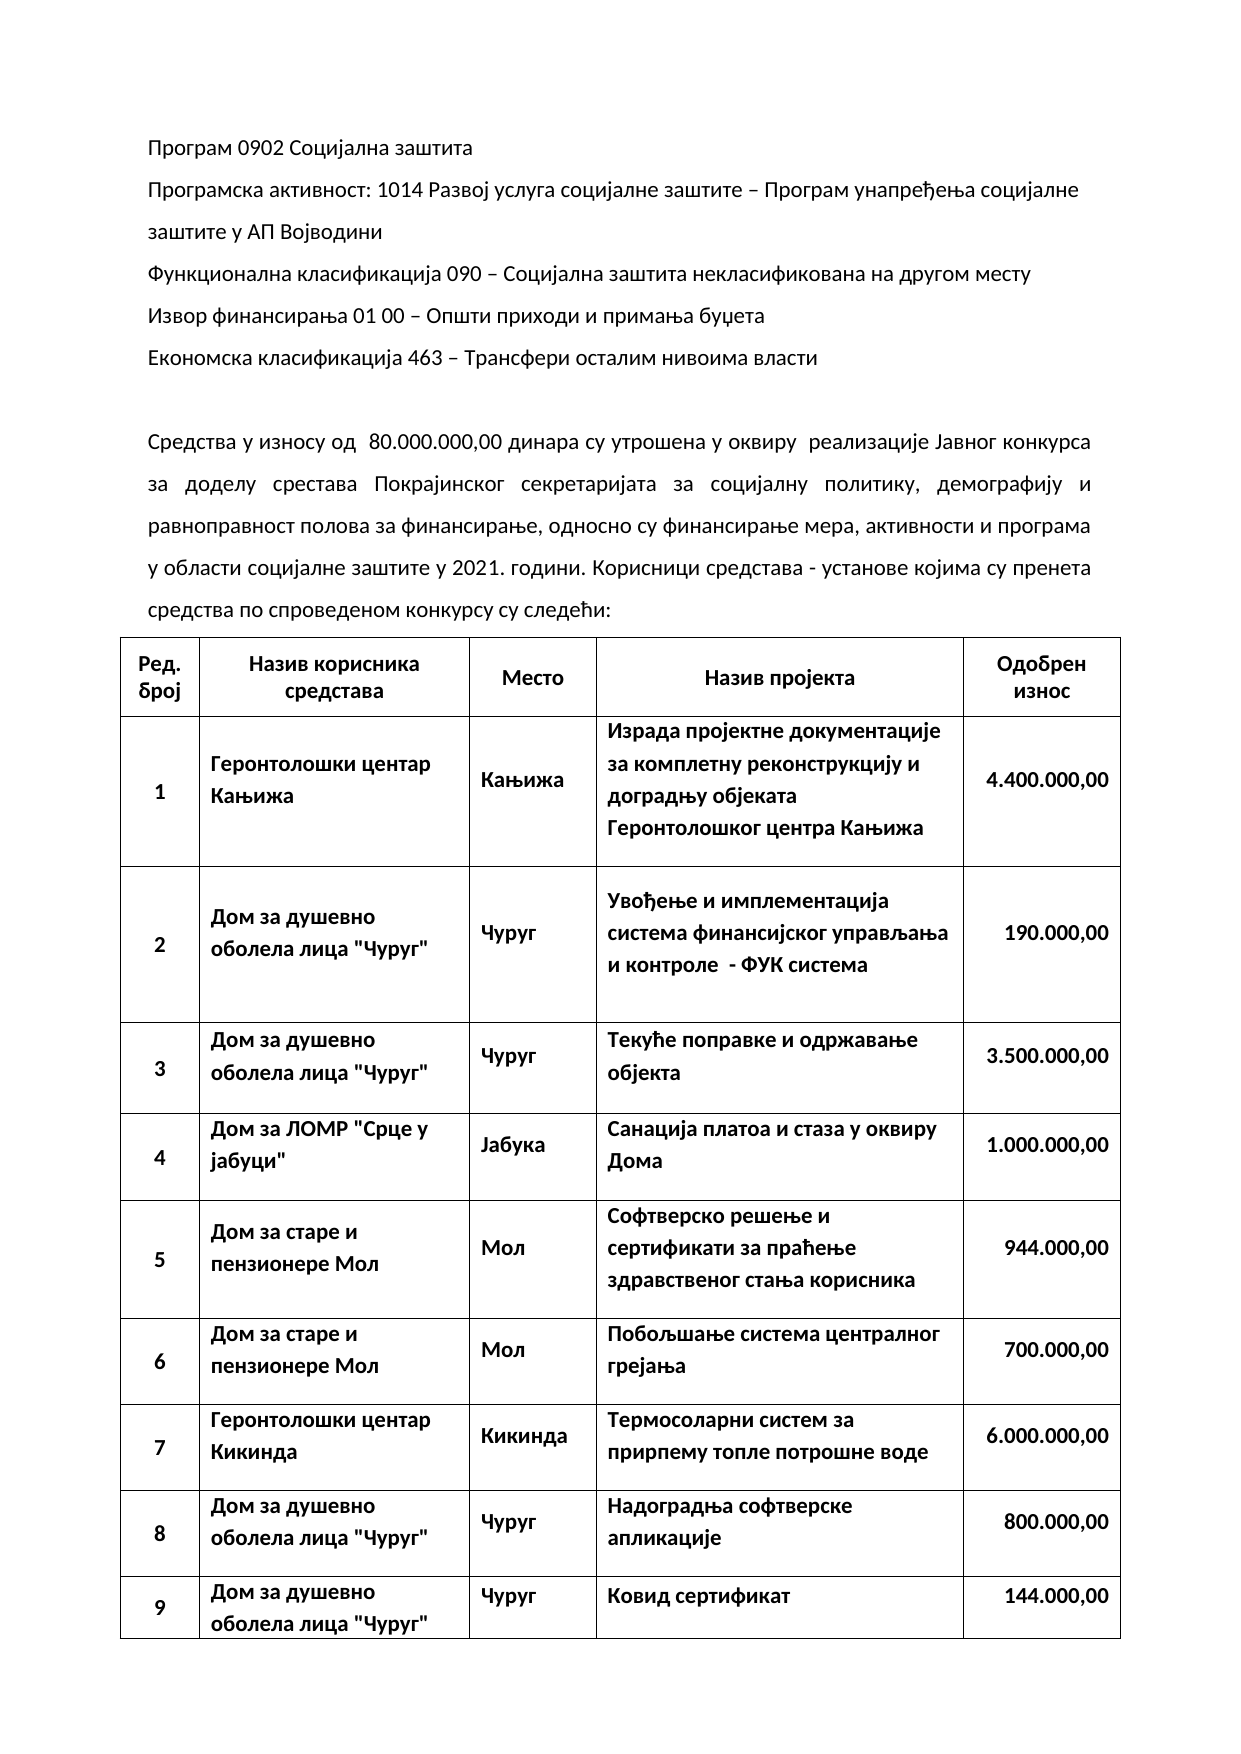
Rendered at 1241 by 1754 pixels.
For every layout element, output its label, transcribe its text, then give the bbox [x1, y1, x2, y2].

table_cell Дом за душевно оболела лица "Чуруг" [200, 1577, 469, 1638]
table_cell Кањижа [470, 717, 596, 866]
table_cell Кикинда [470, 1405, 596, 1490]
table_cell Израда пројектне документације за комплетну реконструкцију и доградњу објеката Геронтолошког центра Кањижа [597, 717, 963, 866]
table_cell Дом за старе и пензионере Мол [200, 1201, 469, 1318]
table_cell 944.000,00 [964, 1201, 1120, 1318]
table_cell 144.000,00 [964, 1577, 1120, 1638]
table_cell 800.000,00 [964, 1491, 1120, 1576]
table_cell 190.000,00 [964, 867, 1120, 1022]
table_cell Дом за душевно оболела лица "Чуруг" [200, 867, 469, 1022]
table_cell Геронтолошки центар Кикинда [200, 1405, 469, 1490]
table_cell 4.400.000,00 [964, 717, 1120, 866]
text Програмска активност: 1014 Развој услуга социјалне заштите – Програм унапређења социјалне заштите у АП Војводини [148, 175, 1093, 245]
table_cell 5 [121, 1201, 199, 1318]
table_cell 1.000.000,00 [964, 1114, 1120, 1200]
table_cell Чуруг [470, 1491, 596, 1576]
table_cell 3.500.000,00 [964, 1023, 1120, 1112]
text Извор финансирања 01 00 – Општи приходи и примања буџета [148, 301, 1093, 329]
table_cell Чуруг [470, 1577, 596, 1638]
table_cell 1 [121, 717, 199, 866]
text Економска класификација 463 – Трансфери осталим нивоима власти [148, 343, 1093, 371]
table_header Одобрен износ [964, 638, 1120, 716]
table_cell Дом за душевно оболела лица "Чуруг" [200, 1023, 469, 1112]
table_cell Мол [470, 1201, 596, 1318]
table_cell Надоградња софтверске апликације [597, 1491, 963, 1576]
table_cell 6 [121, 1319, 199, 1404]
table_cell Термосоларни систем за прирпему топле потрошне воде [597, 1405, 963, 1490]
table_cell Геронтолошки центар Кањижа [200, 717, 469, 866]
table_header Назив пројекта [597, 638, 963, 716]
table_cell 2 [121, 867, 199, 1022]
table_cell 3 [121, 1023, 199, 1112]
table_header Назив корисника средстава [200, 638, 469, 716]
table_cell Ковид сертификат [597, 1577, 963, 1638]
table_cell 7 [121, 1405, 199, 1490]
table_cell Увођење и имплементација система финансијског управљања и контроле - ФУК система [597, 867, 963, 1022]
table_cell Текуће поправке и одржавање објекта [597, 1023, 963, 1112]
table_cell Дом за ЛОМР "Срце у јабуци" [200, 1114, 469, 1200]
table_header Место [470, 638, 596, 716]
table_cell 6.000.000,00 [964, 1405, 1120, 1490]
table_cell 9 [121, 1577, 199, 1638]
table_cell 8 [121, 1491, 199, 1576]
table_cell Мол [470, 1319, 596, 1404]
table_cell Побољшање система централног грејања [597, 1319, 963, 1404]
text Средства у износу од 80.000.000,00 динара су утрошена у оквиру реализације Јавног конкурса за доделу срестава Покрајинског секретаријата за социјалну политику, демографију и равноправност полова за финансирање, односно су финансирање мера, активности и програма у области социјалне заштите у 2021. години. Корисници средстава - установе којима су пренета средства по спроведеном конкурсу су следећи: [148, 427, 1093, 623]
table_cell 4 [121, 1114, 199, 1200]
table_cell Софтверско решење и сертификати за праћење здравственог стања корисника [597, 1201, 963, 1318]
table_cell Чуруг [470, 1023, 596, 1112]
text Функционална класификација 090 – Социјална заштита некласификована на другом месту [148, 259, 1093, 287]
table_header Ред. број [121, 638, 199, 716]
text Програм 0902 Социјална заштита [148, 133, 1093, 161]
table_cell 700.000,00 [964, 1319, 1120, 1404]
table_cell Дом за старе и пензионере Мол [200, 1319, 469, 1404]
table_cell Чуруг [470, 867, 596, 1022]
table_cell Санација платоа и стаза у оквиру Дома [597, 1114, 963, 1200]
table_cell Јабука [470, 1114, 596, 1200]
table_cell Дом за душевно оболела лица "Чуруг" [200, 1491, 469, 1576]
